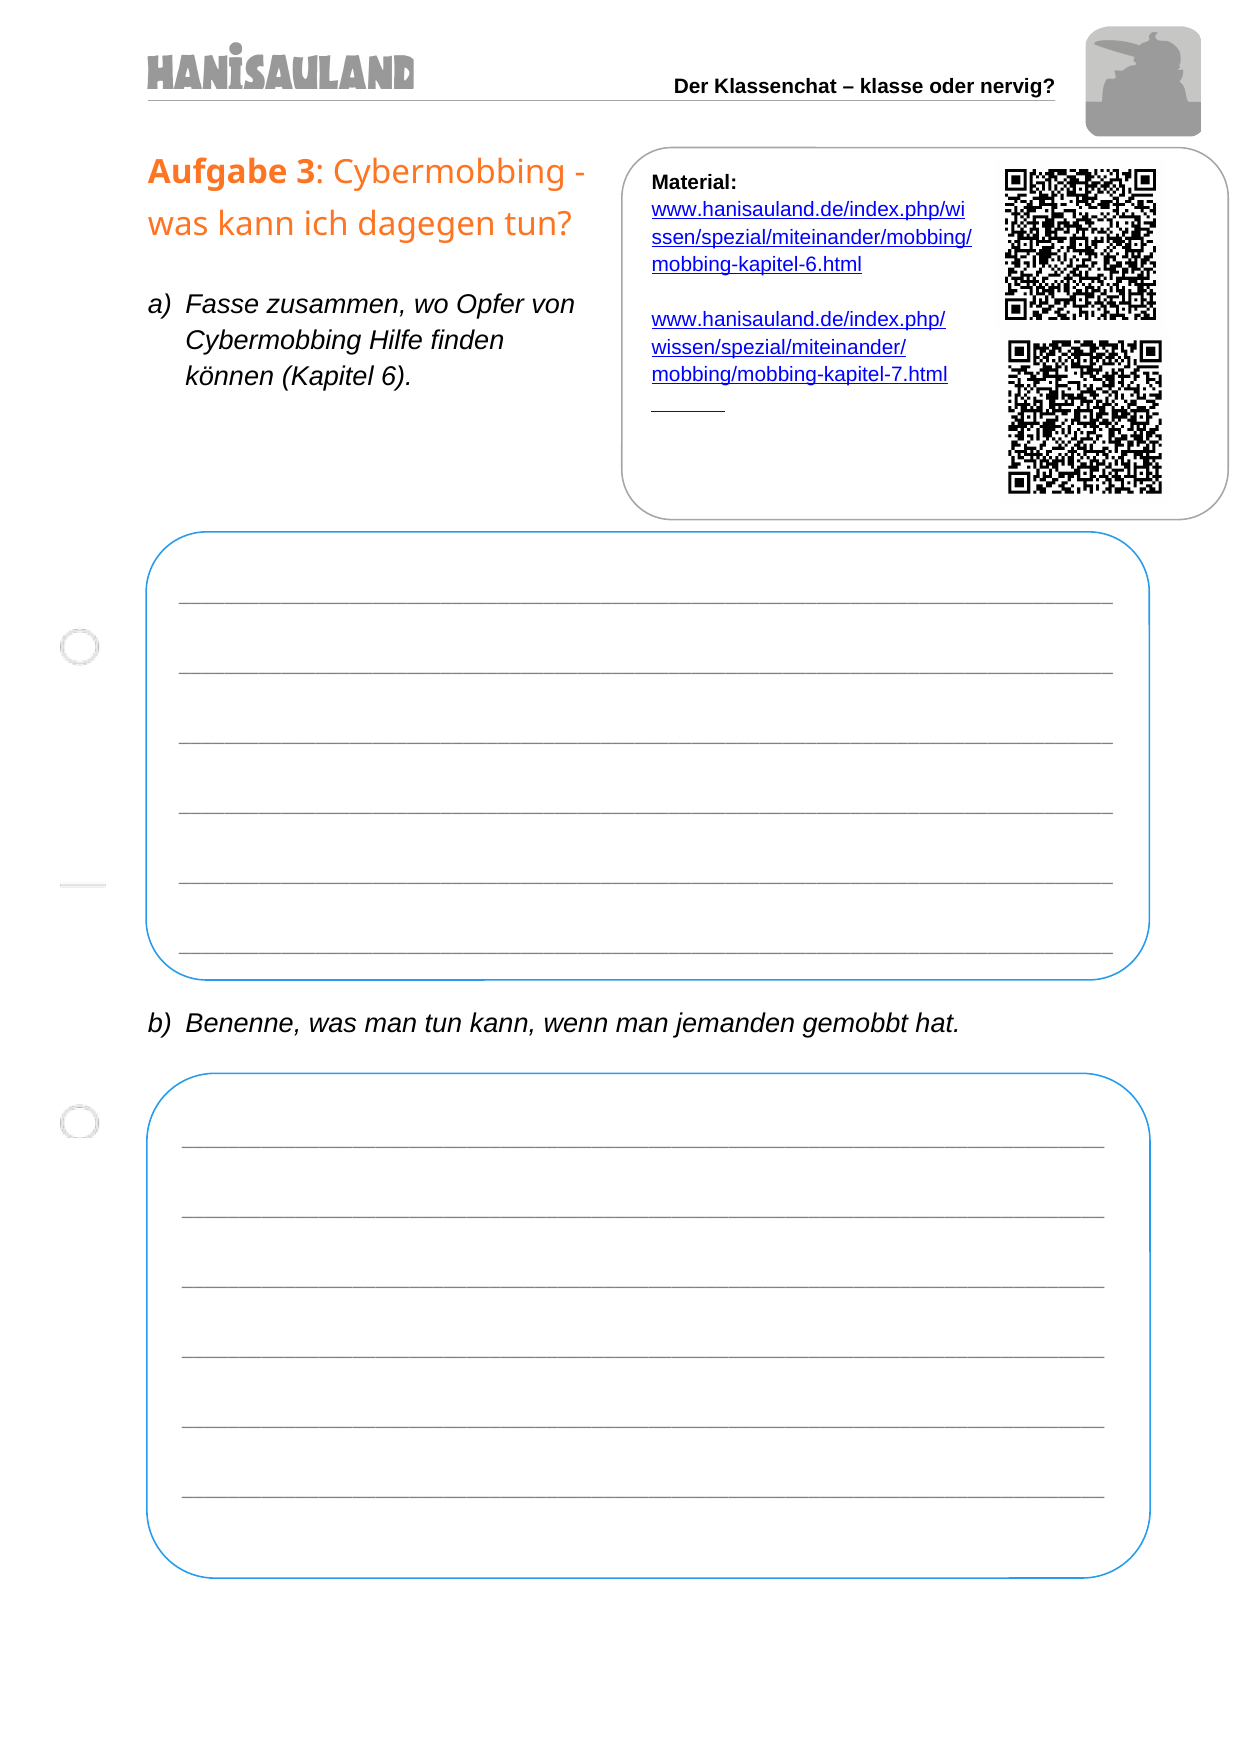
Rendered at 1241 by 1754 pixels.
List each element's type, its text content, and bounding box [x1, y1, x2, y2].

list Fasse zusammen, wo Opfer von Cybermobbing Hilfe finden können (Kapitel 6). [148, 288, 621, 391]
text Aufgabe 3: Cybermobbing - was kann ich dagegen tun? [148, 148, 656, 245]
picture [147, 42, 414, 89]
text Aufgabe 3: Cybermobbing - was kann ich dagegen tun? [623, 149, 1093, 245]
picture [1084, 26, 1201, 135]
picture [995, 159, 1171, 503]
list Fasse zusammen, wo Opfer von Cybermobbing Hilfe finden können (Kapitel 6). [623, 288, 998, 391]
list Benenne, was man tun kann, wenn man jemanden gemobbt hat. [148, 1007, 1093, 1038]
